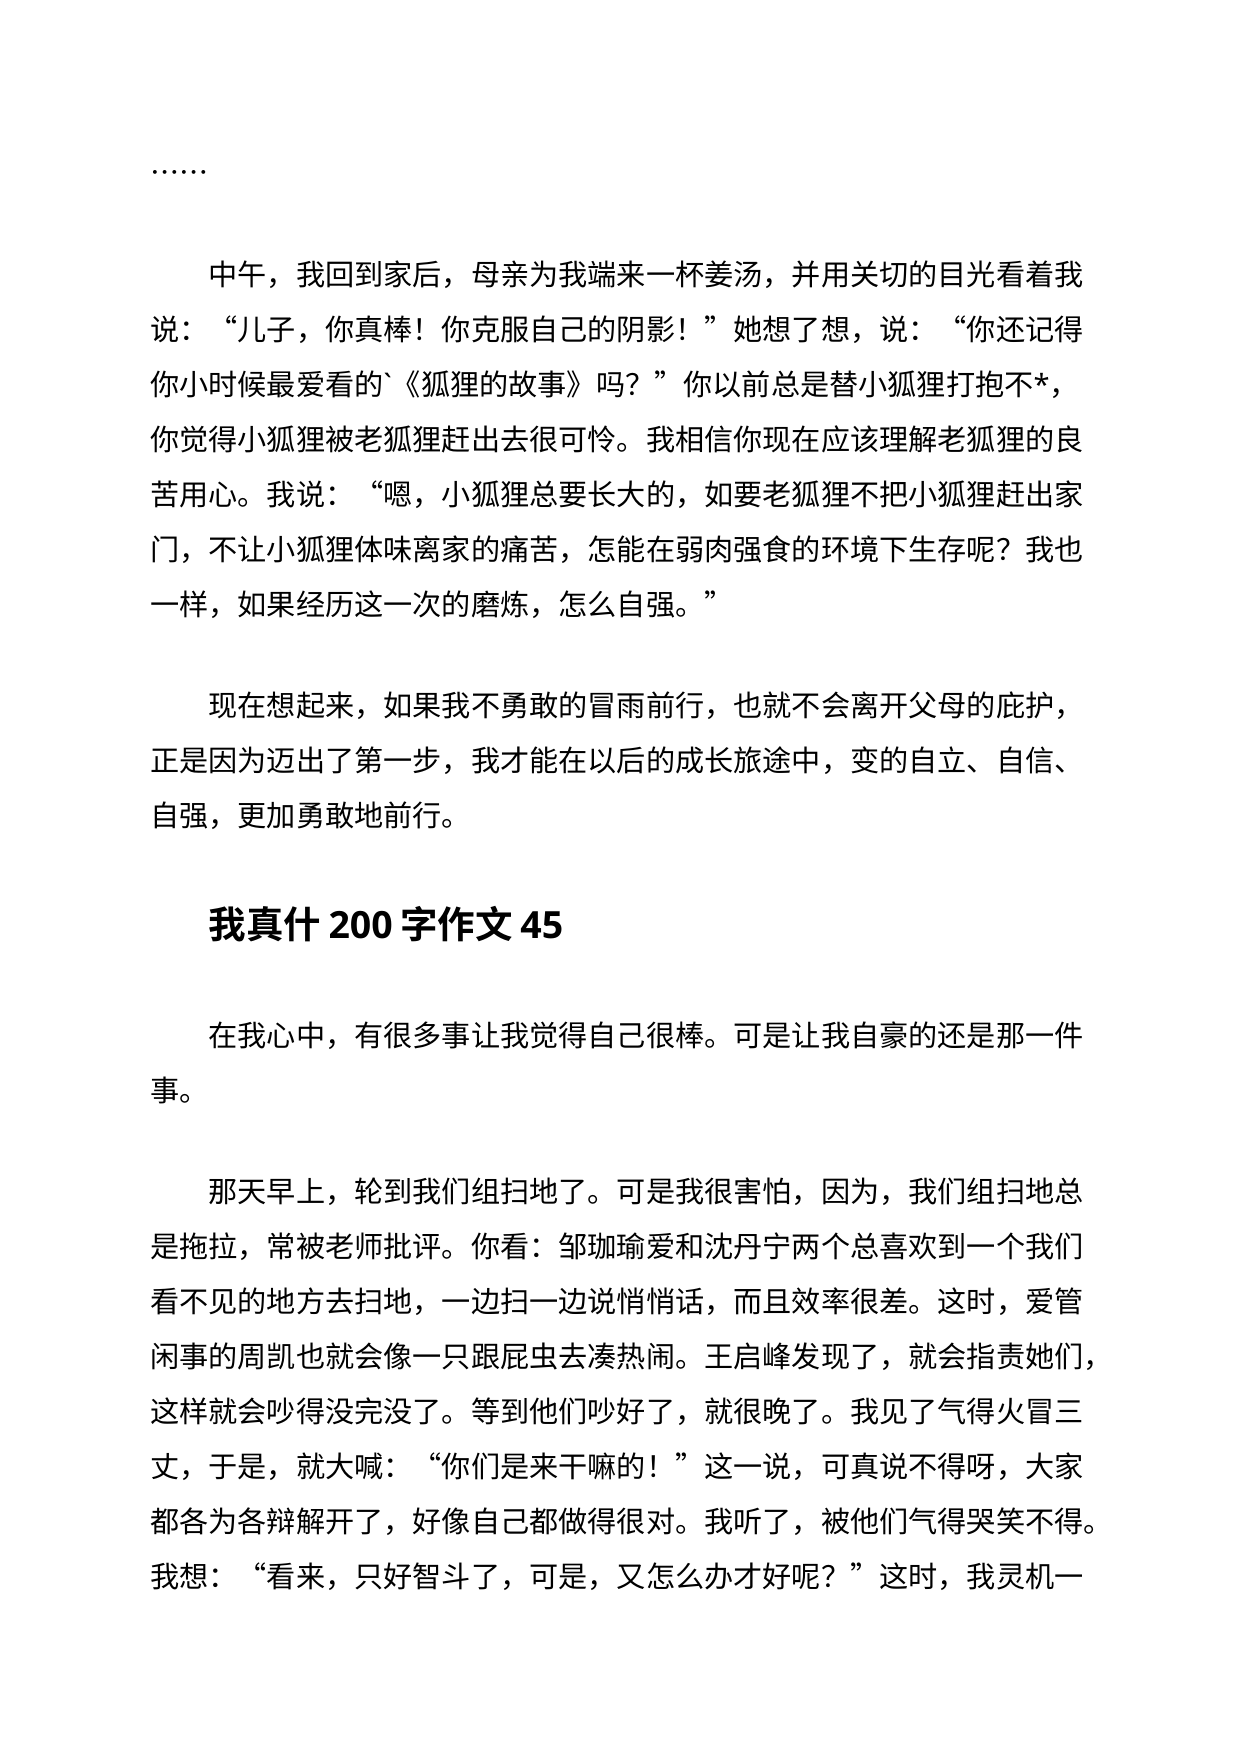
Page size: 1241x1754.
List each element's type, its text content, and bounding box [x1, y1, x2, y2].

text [150, 150, 1090, 192]
text 我真什200字作文45 [150, 894, 1090, 949]
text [150, 1169, 1090, 1595]
text 现在想起来，如果我不勇敢的冒雨前行，也就不会离开父母的庇护，正是因为迈出了第一步，我才能在以后的成长旅途中，变的自立、自信、自强，更加勇敢地前行。 [150, 683, 1090, 835]
text 中午，我回到家后，母亲为我端来一杯姜汤，并用关切的目光看着我说：“儿子，你真棒！你克服自己的阴影！”她想了想，说：“你还记得你小时候最爱看的`《狐狸的故事》吗？”你以前总是替小狐狸打抱不*，你觉得小狐狸被老狐狸赶出去很可怜。我相信你现在应该理解老狐狸的良苦用心。我说：“嗯，小狐狸总要长大的，如要老狐狸不把小狐狸赶出家门，不让小狐狸体味离家的痛苦，怎能在弱肉强食的环境下生存呢？我也一样，如果经历这一次的磨炼，怎么自强。” [150, 252, 1090, 623]
text 在我心中，有很多事让我觉得自己很棒。可是让我自豪的还是那一件事。 [150, 1012, 1090, 1109]
